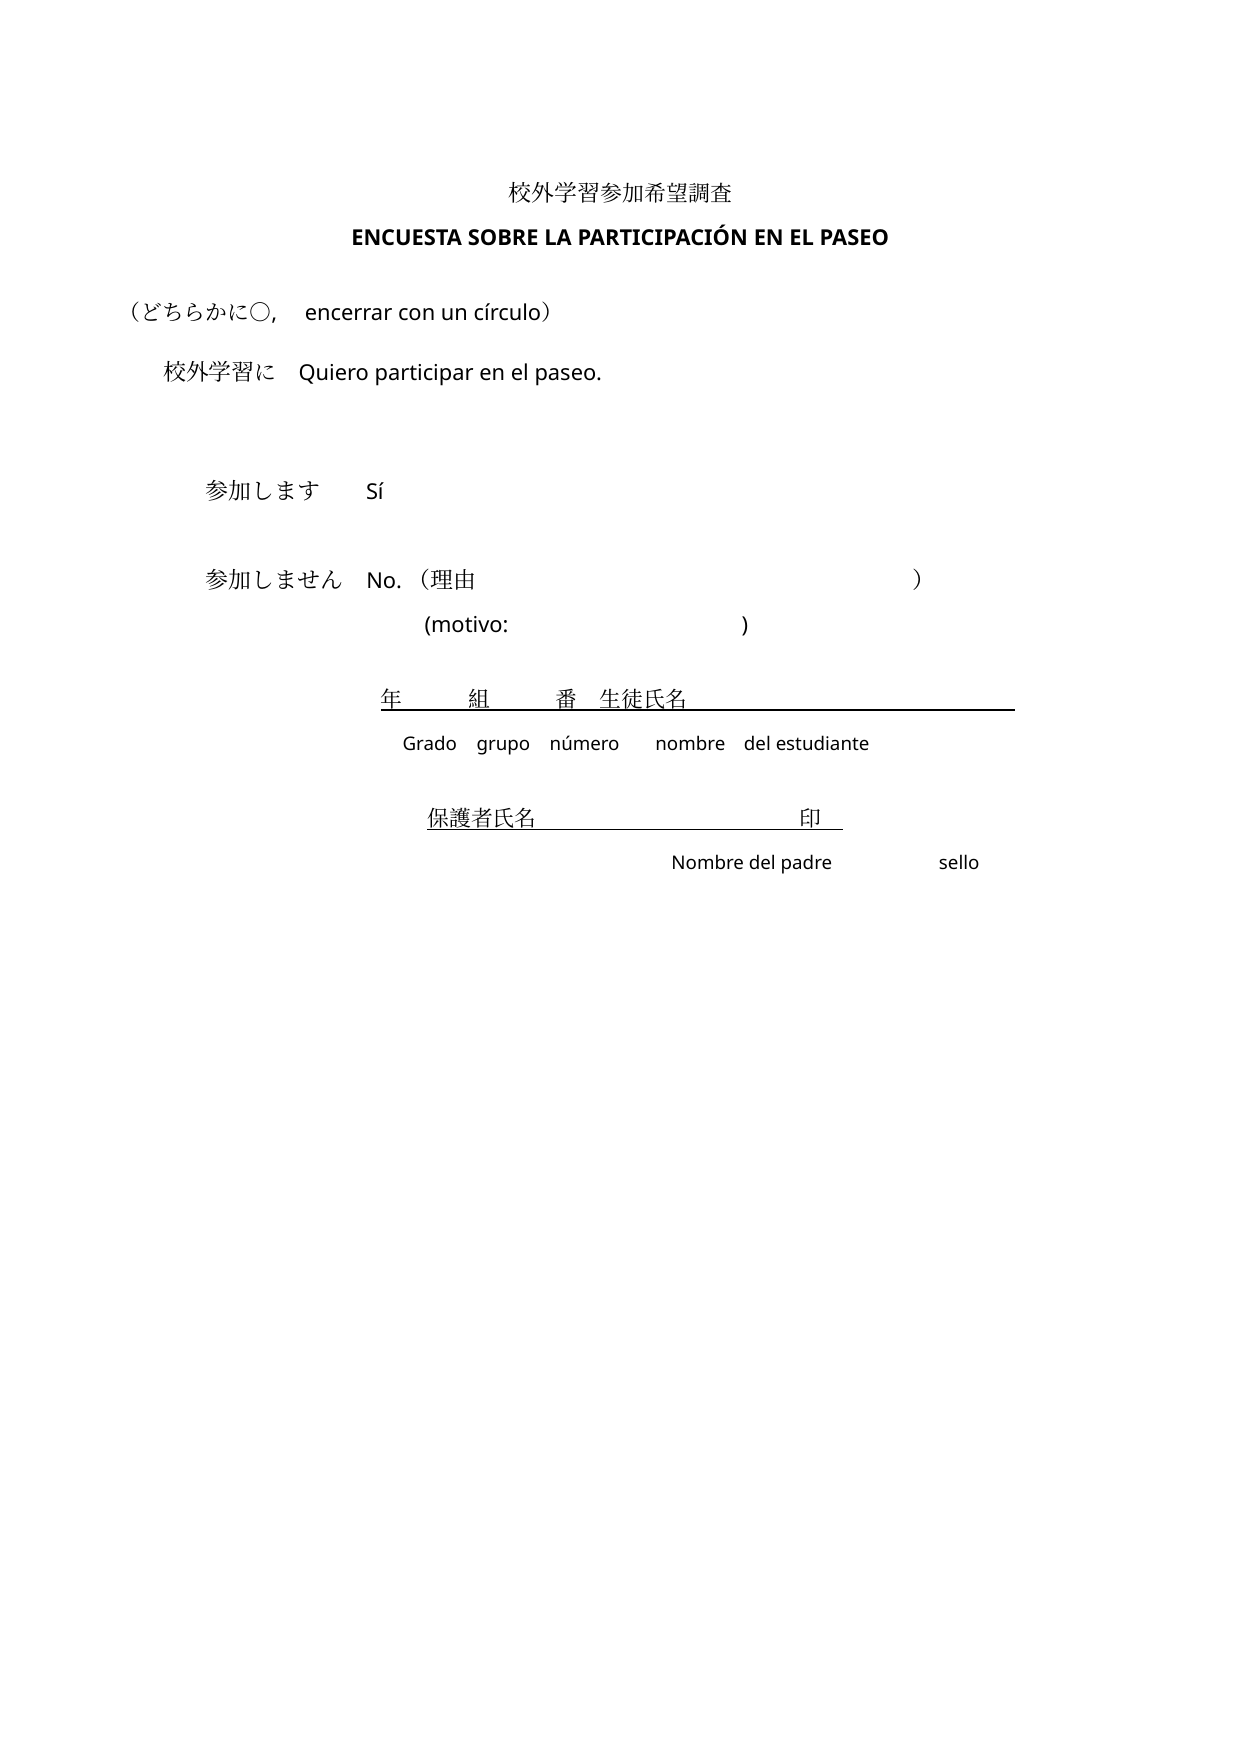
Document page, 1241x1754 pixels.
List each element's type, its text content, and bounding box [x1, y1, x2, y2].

text （どちらかに○, encerrar con un círculo） [118, 281, 1122, 341]
text 参加しません No. （理由 ） [206, 549, 1122, 609]
text 年 組 番 生徒氏名 [381, 668, 1122, 728]
text 参加します Sí [205, 460, 1122, 519]
text (motivo: ) [118, 609, 1122, 639]
text 校外学習に Quiero participar en el paseo. [140, 341, 1122, 400]
text Grado grupo número nombre del estudiante [402, 728, 1122, 758]
text Nombre del padre sello [118, 847, 1122, 877]
text 保護者氏名 印 [118, 788, 1122, 847]
subtitle ENCUESTA SOBRE LA PARTICIPACIÓN EN EL PASEO [118, 222, 1122, 251]
text 校外学習参加希望調査 [118, 162, 1122, 222]
